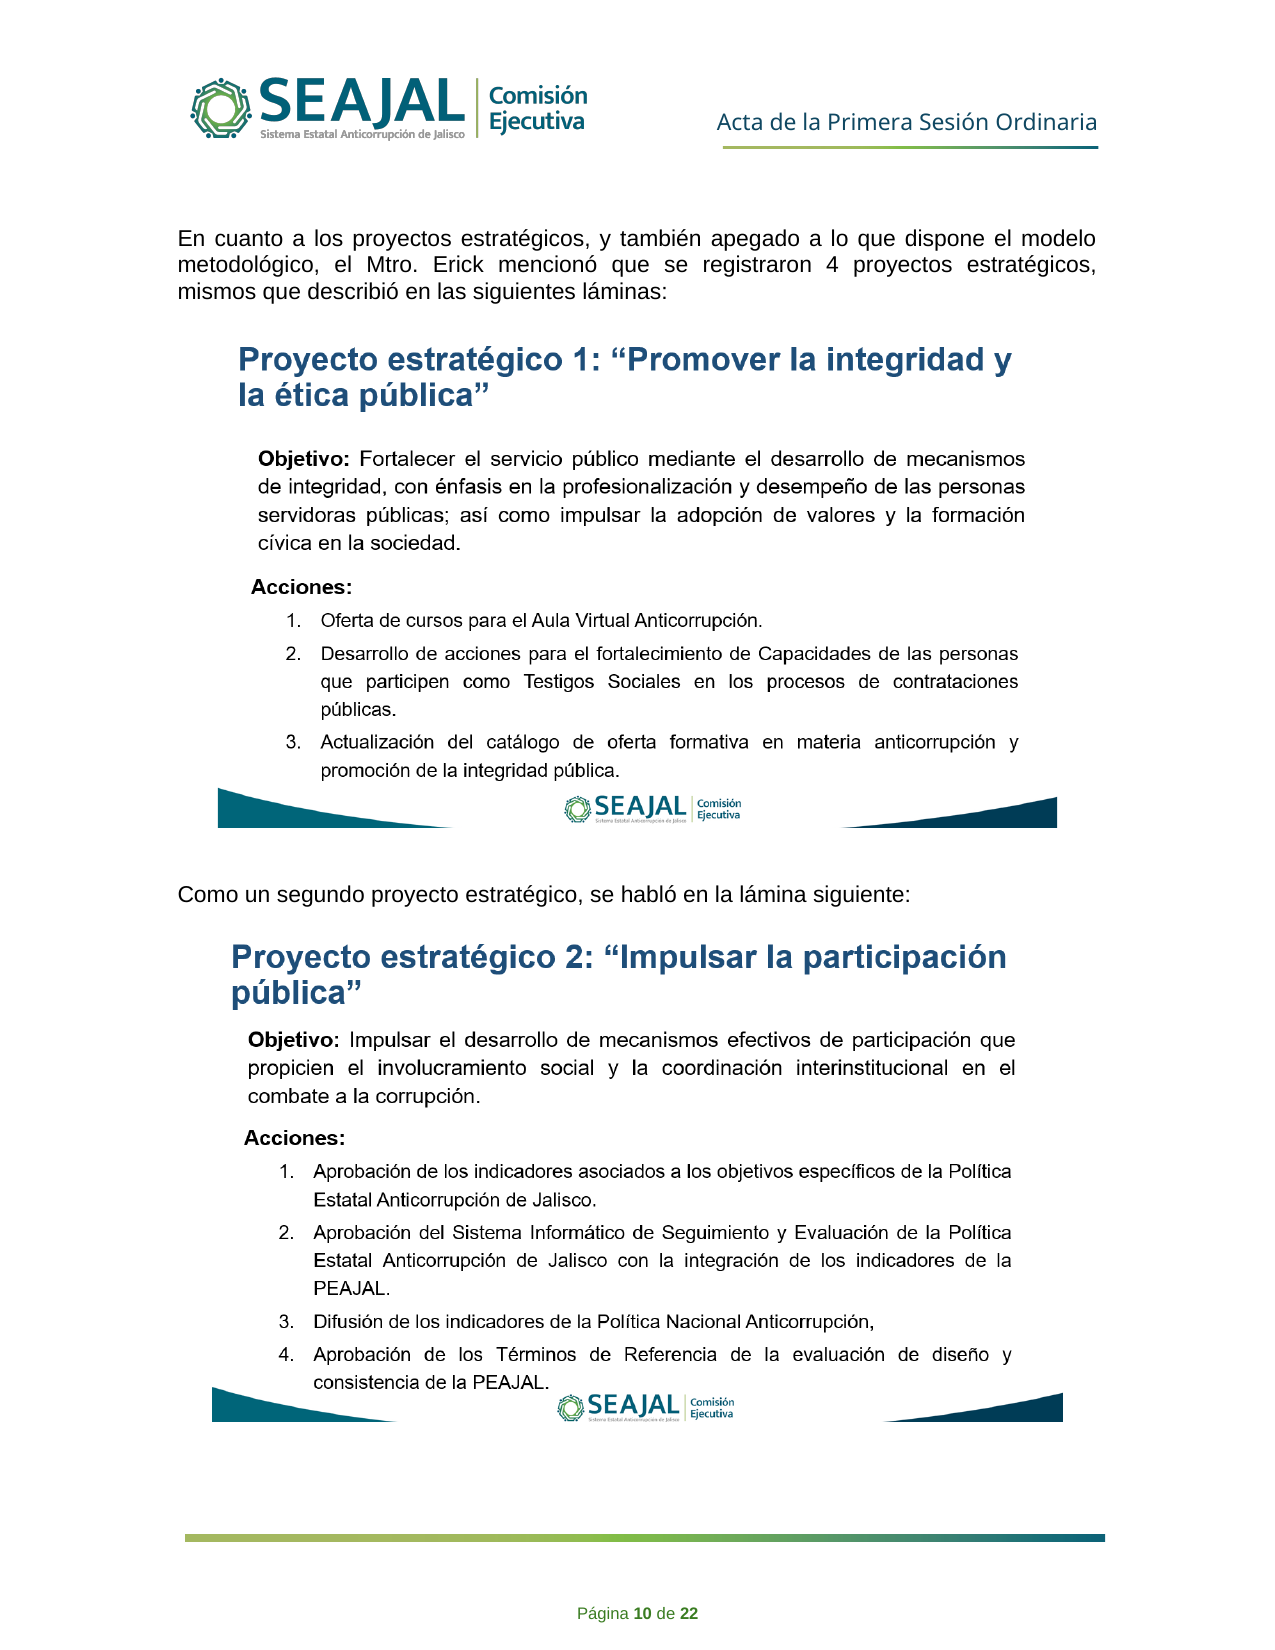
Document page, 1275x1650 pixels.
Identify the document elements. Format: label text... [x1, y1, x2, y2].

text Como un segundo proyecto estratégico, se habló en la lámina siguiente: [177, 881, 1098, 907]
text En cuanto a los proyectos estratégicos, y también apegado a lo que dispone el modelo metodológico, el Mtro. Erick mencionó que se registraron 4 proyectos estratégicos, mismos que describió en las siguientes láminas: [177, 225, 1098, 304]
picture [212, 933, 1063, 1422]
picture [217, 330, 1058, 828]
picture [185, 1534, 1106, 1542]
picture [179, 67, 637, 149]
